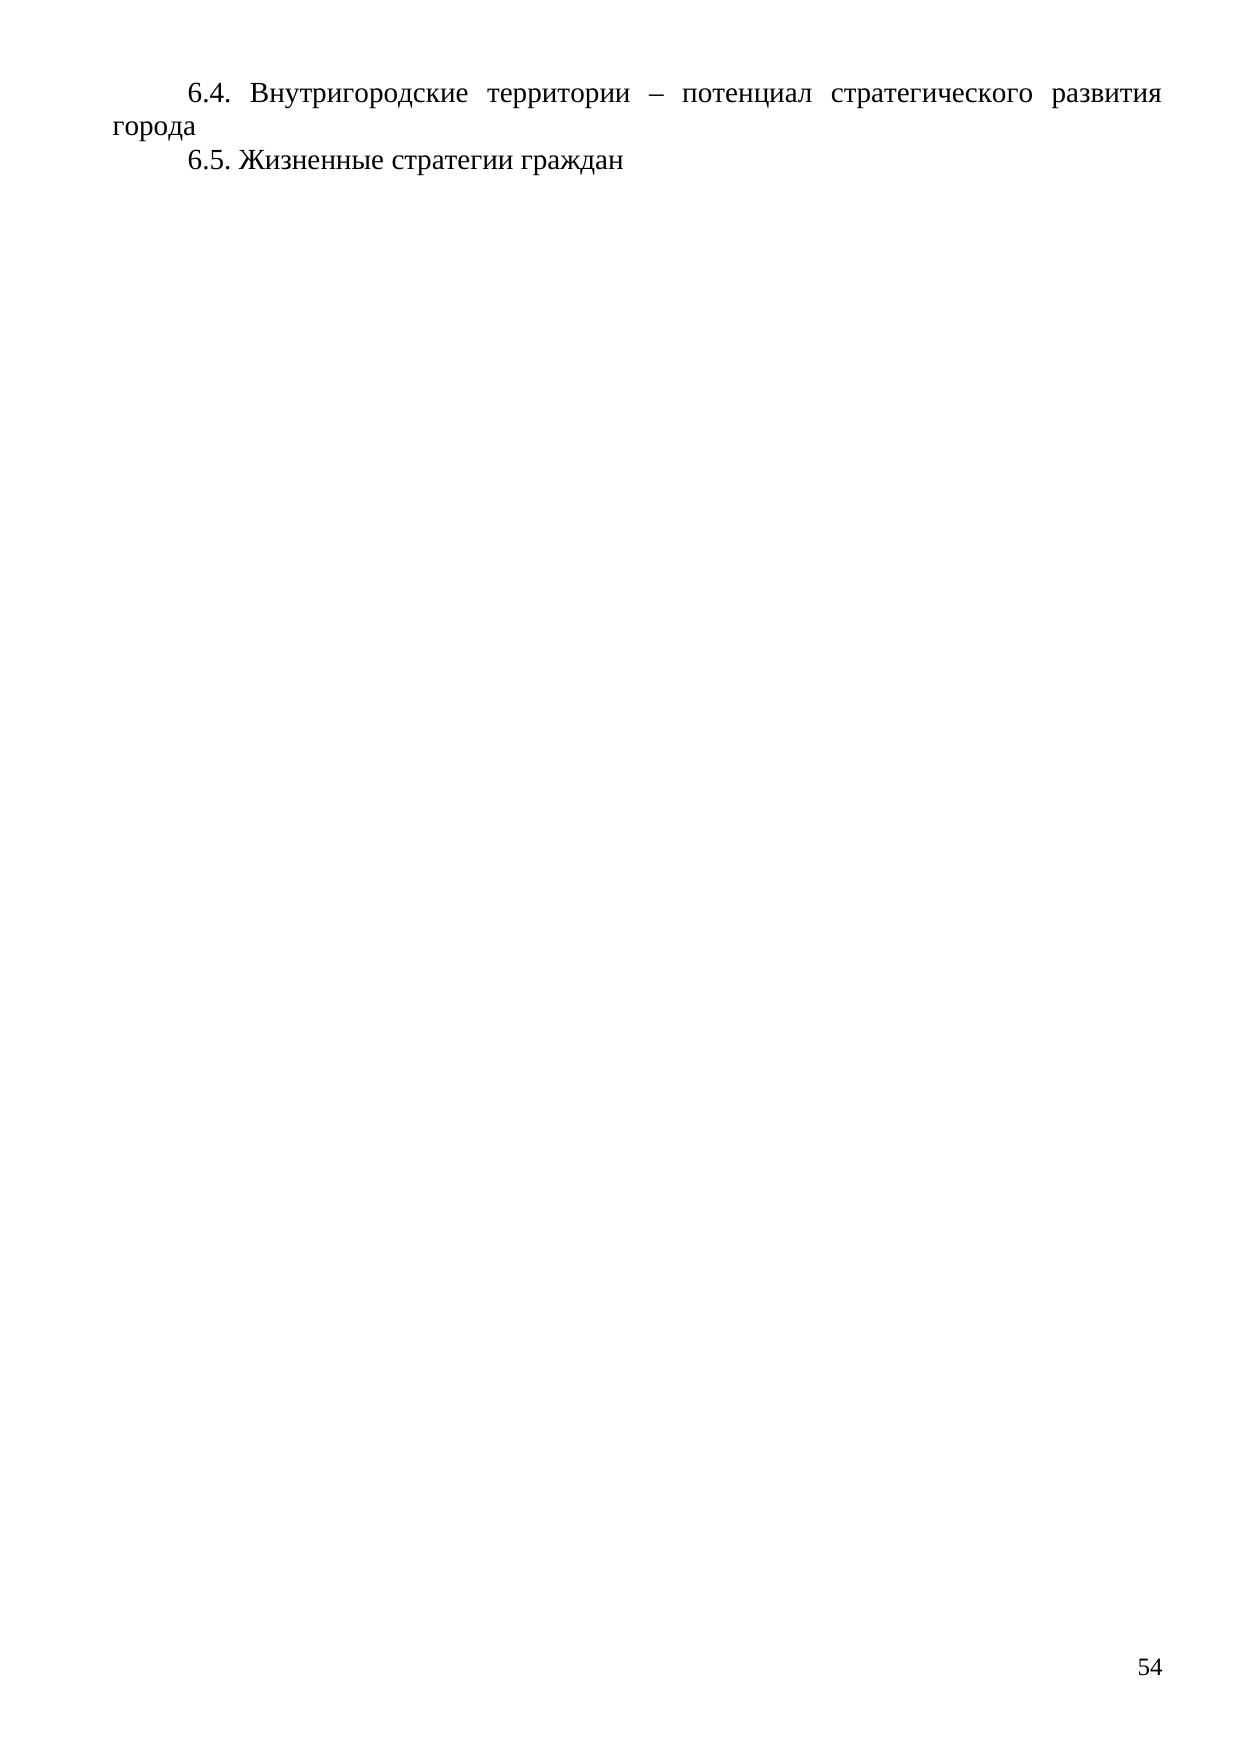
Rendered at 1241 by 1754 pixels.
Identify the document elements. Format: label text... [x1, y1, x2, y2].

text 6.5. Жизненные стратегии граждан [112, 142, 1162, 176]
text 6.4. Внутригородские территории – потенциал стратегического развития города [112, 75, 1162, 142]
